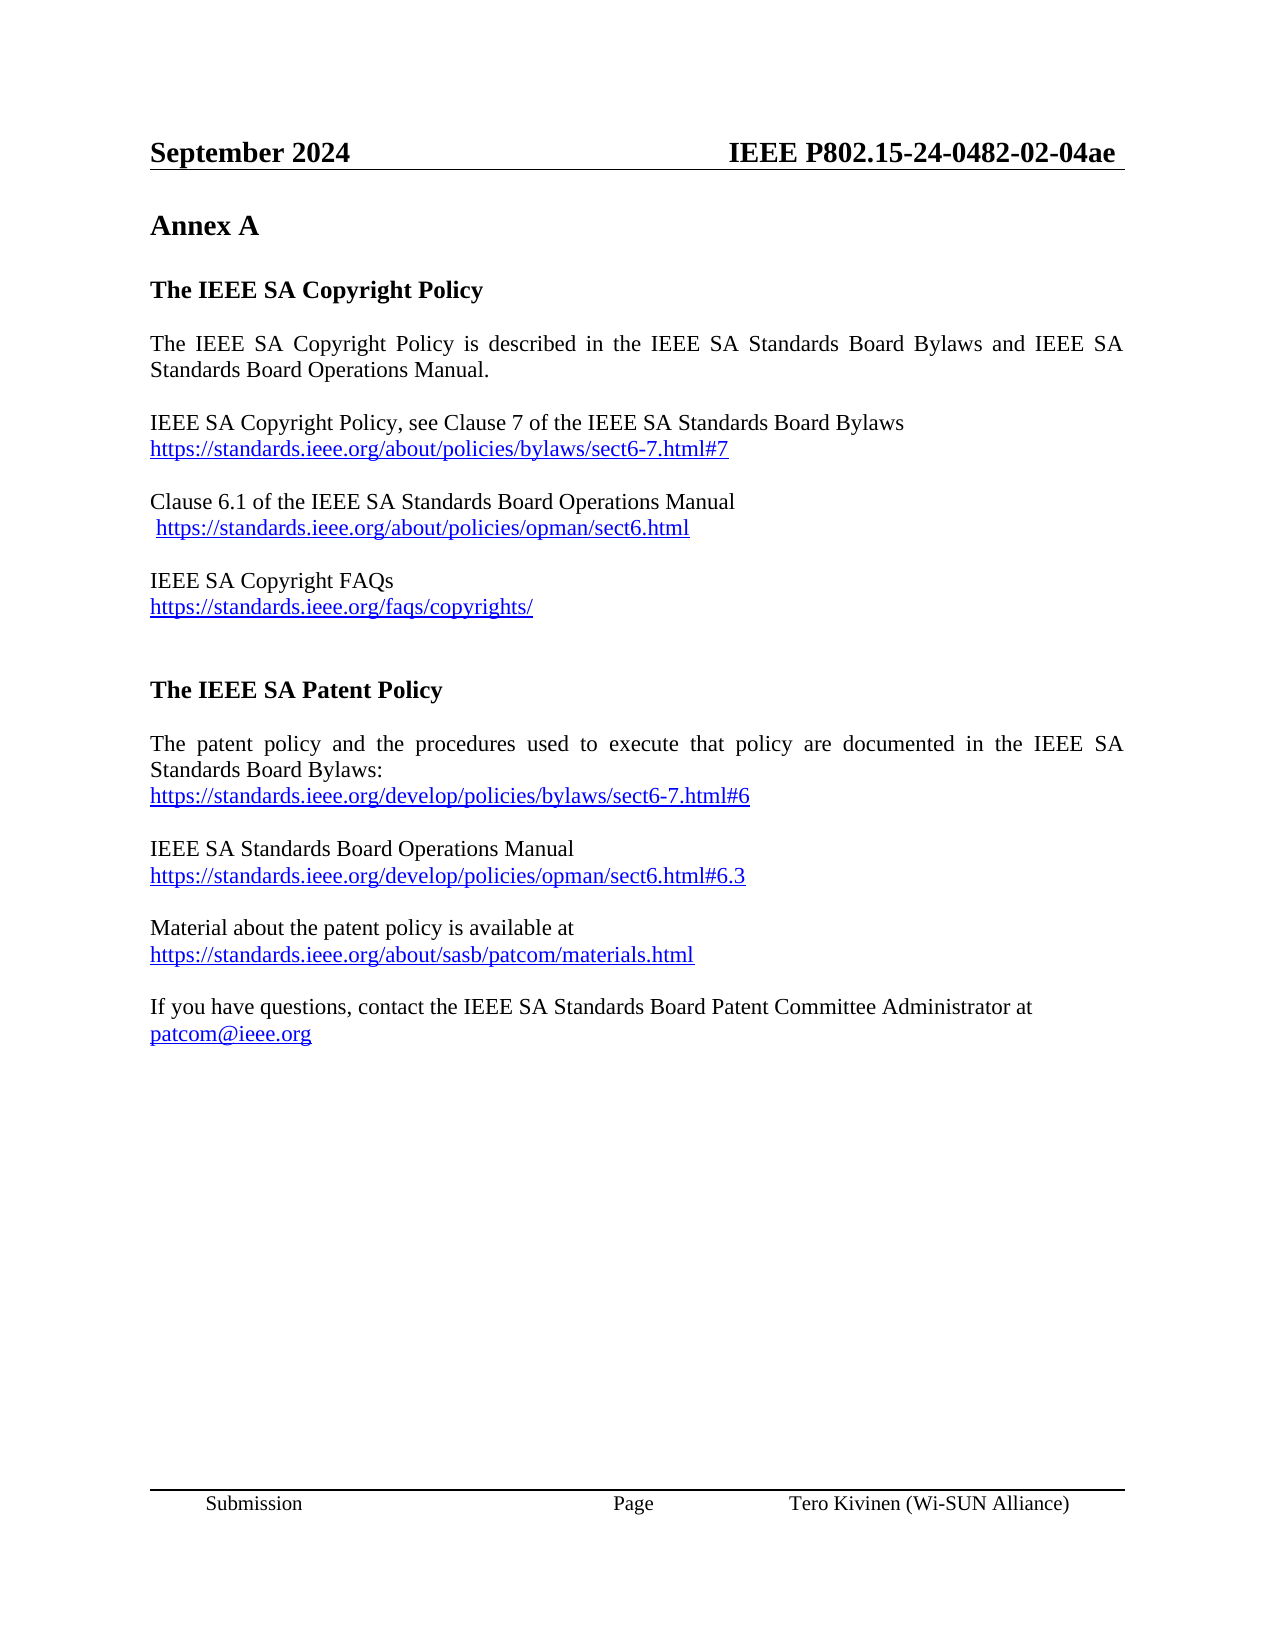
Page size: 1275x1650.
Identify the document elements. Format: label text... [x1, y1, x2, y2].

text Clause 6.1 of the IEEE SA Standards Board Operations Manual [150, 488, 1125, 514]
text https://standards.ieee.org/develop/policies/opman/sect6.html#6.3 [150, 862, 1125, 888]
text https://standards.ieee.org/faqs/copyrights/ [150, 593, 1125, 620]
text The patent policy and the procedures used to execute that policy are documented in the IEEE SA Standards Board Bylaws: [150, 730, 1125, 783]
text IEEE SA Copyright FAQs [150, 567, 1125, 593]
text https://standards.ieee.org/about/sasb/patcom/materials.html [150, 941, 1125, 967]
text https://standards.ieee.org/about/policies/opman/sect6.html [150, 514, 1125, 541]
text If you have questions, contact the IEEE SA Standards Board Patent Committee Administrator at patcom@ieee.org [150, 993, 1125, 1046]
text The IEEE SA Copyright Policy [150, 275, 1125, 303]
text The IEEE SA Patent Policy [150, 675, 1125, 703]
text IEEE SA Standards Board Operations Manual [150, 835, 1125, 862]
text IEEE SA Copyright Policy, see Clause 7 of the IEEE SA Standards Board Bylaws https://standards.ieee.org/about/policies/bylaws/sect6-7.html#7 [150, 409, 1125, 462]
text The IEEE SA Copyright Policy is described in the IEEE SA Standards Board Bylaws and IEEE SA Standards Board Operations Manual. [150, 330, 1125, 382]
text Annex A [150, 208, 1125, 241]
text Material about the patent policy is available at [150, 914, 1125, 941]
text https://standards.ieee.org/develop/policies/bylaws/sect6-7.html#6 [150, 783, 1125, 809]
